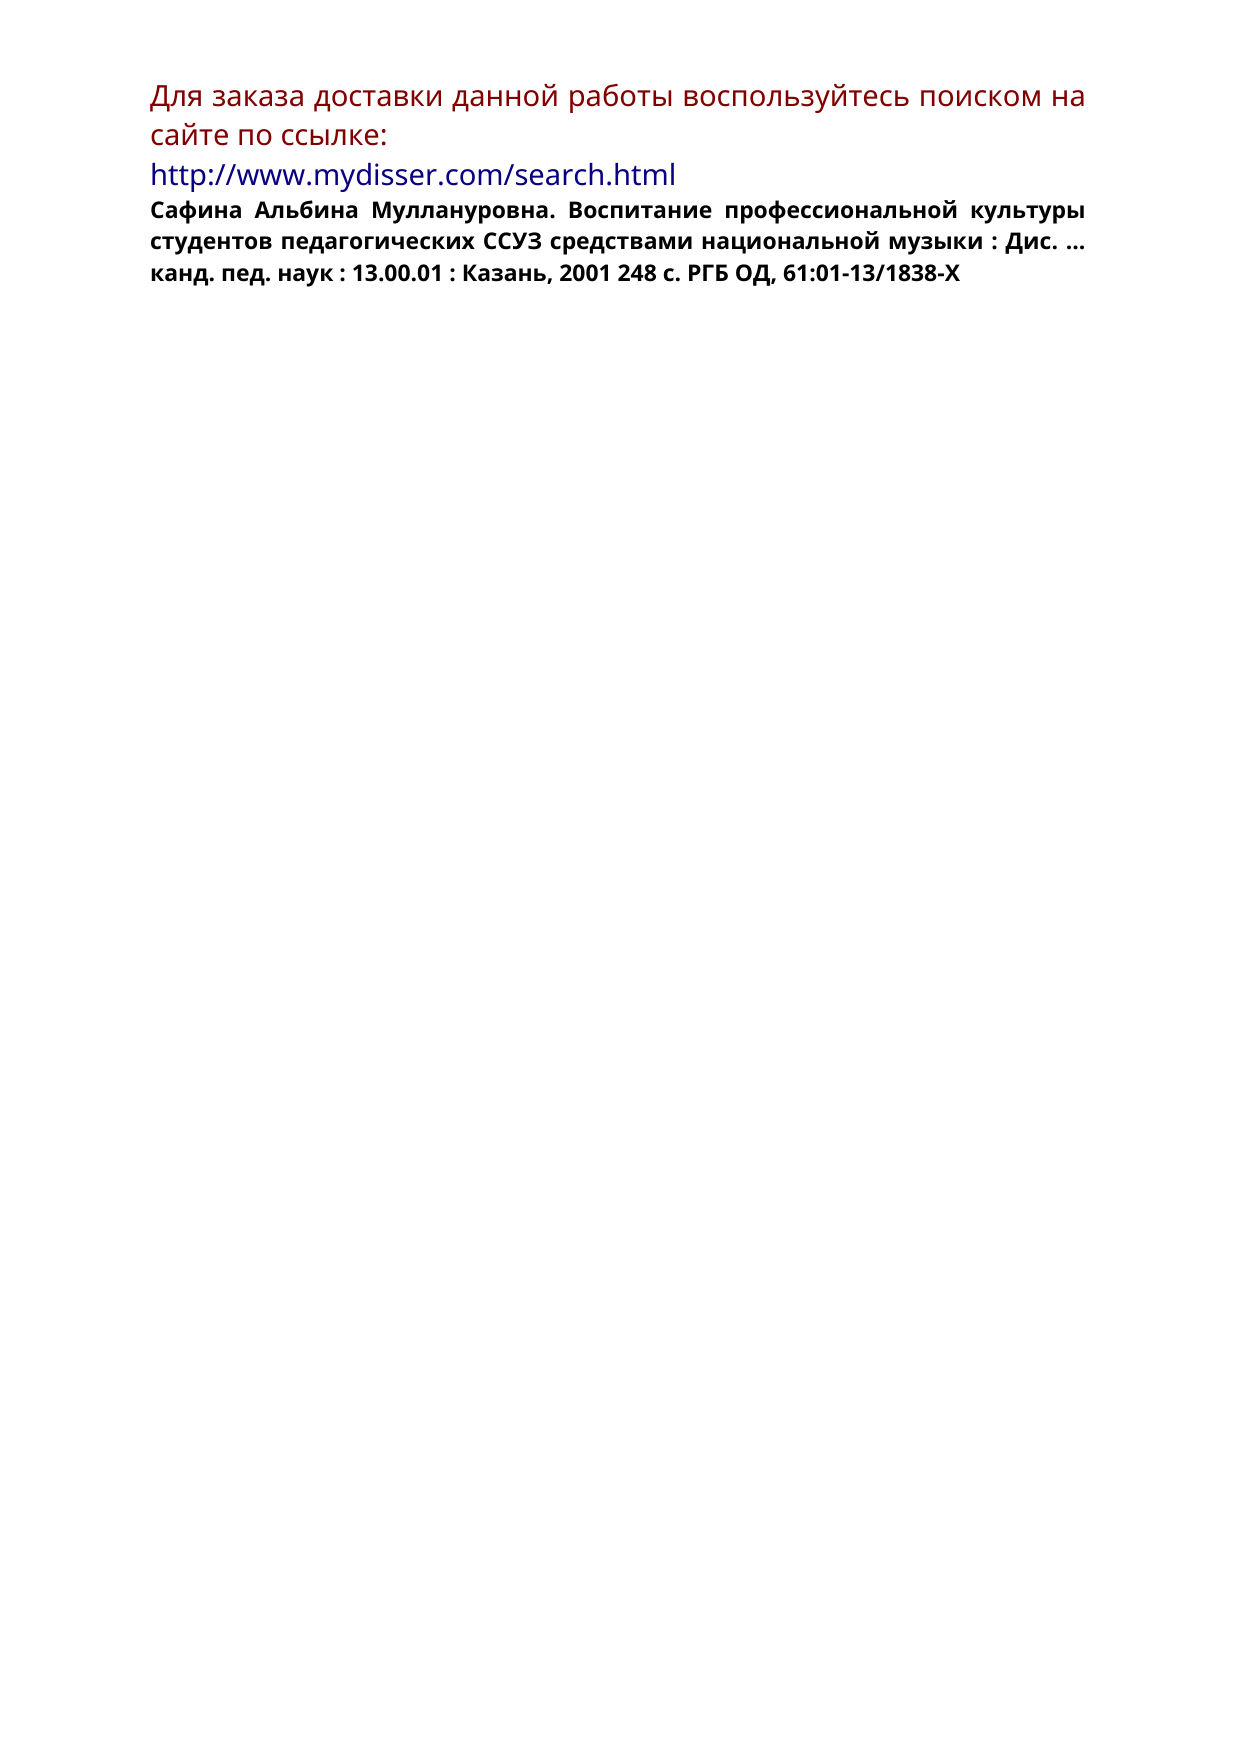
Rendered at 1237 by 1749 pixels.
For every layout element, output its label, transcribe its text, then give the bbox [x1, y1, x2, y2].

text Сафина Альбина Муллануровна. Воспитание профессиональной культуры студентов педагогических ССУЗ средствами национальной музыки : Дис. ... канд. пед. наук : 13.00.01 : Казань, 2001 248 c. РГБ ОД, 61:01-13/1838-X [150, 194, 1086, 288]
